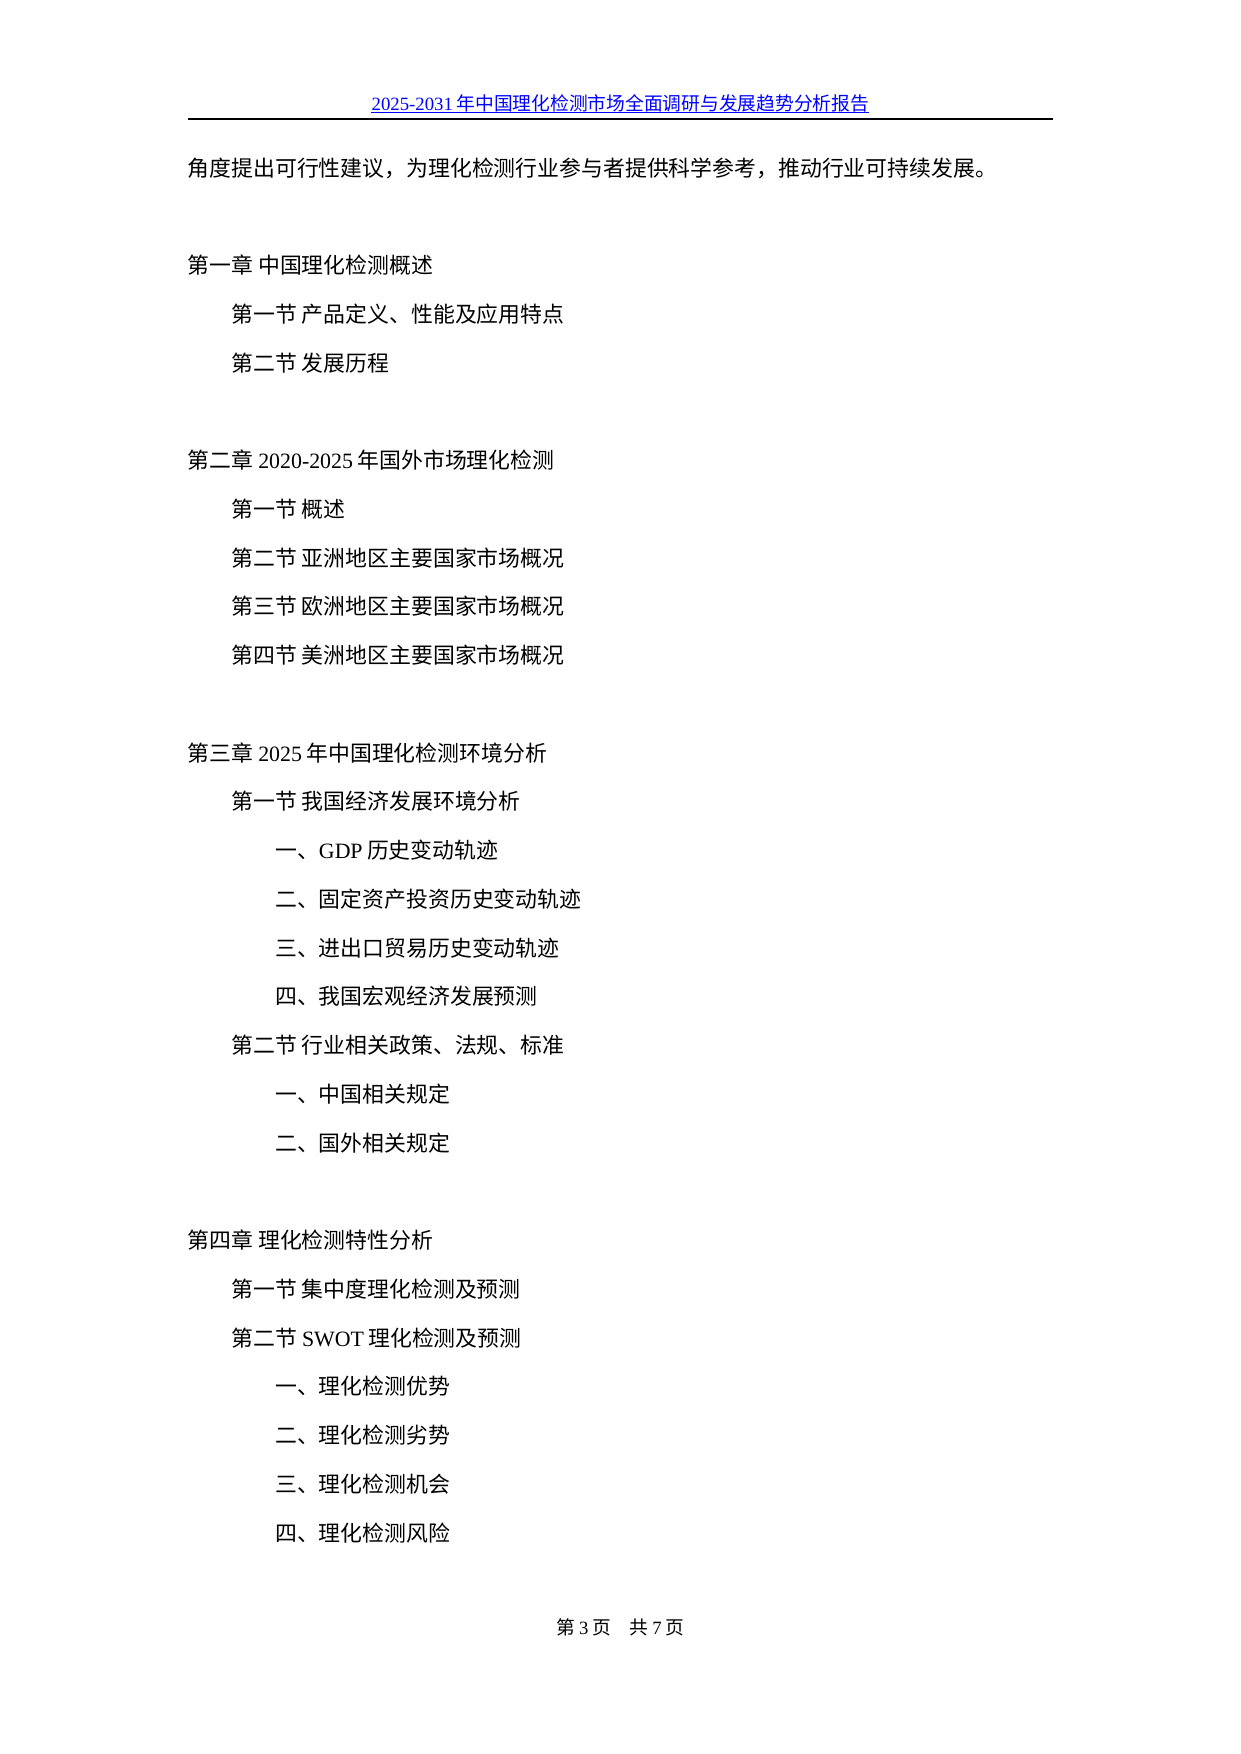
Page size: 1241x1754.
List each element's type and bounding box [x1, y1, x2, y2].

text [187, 150, 1053, 1548]
